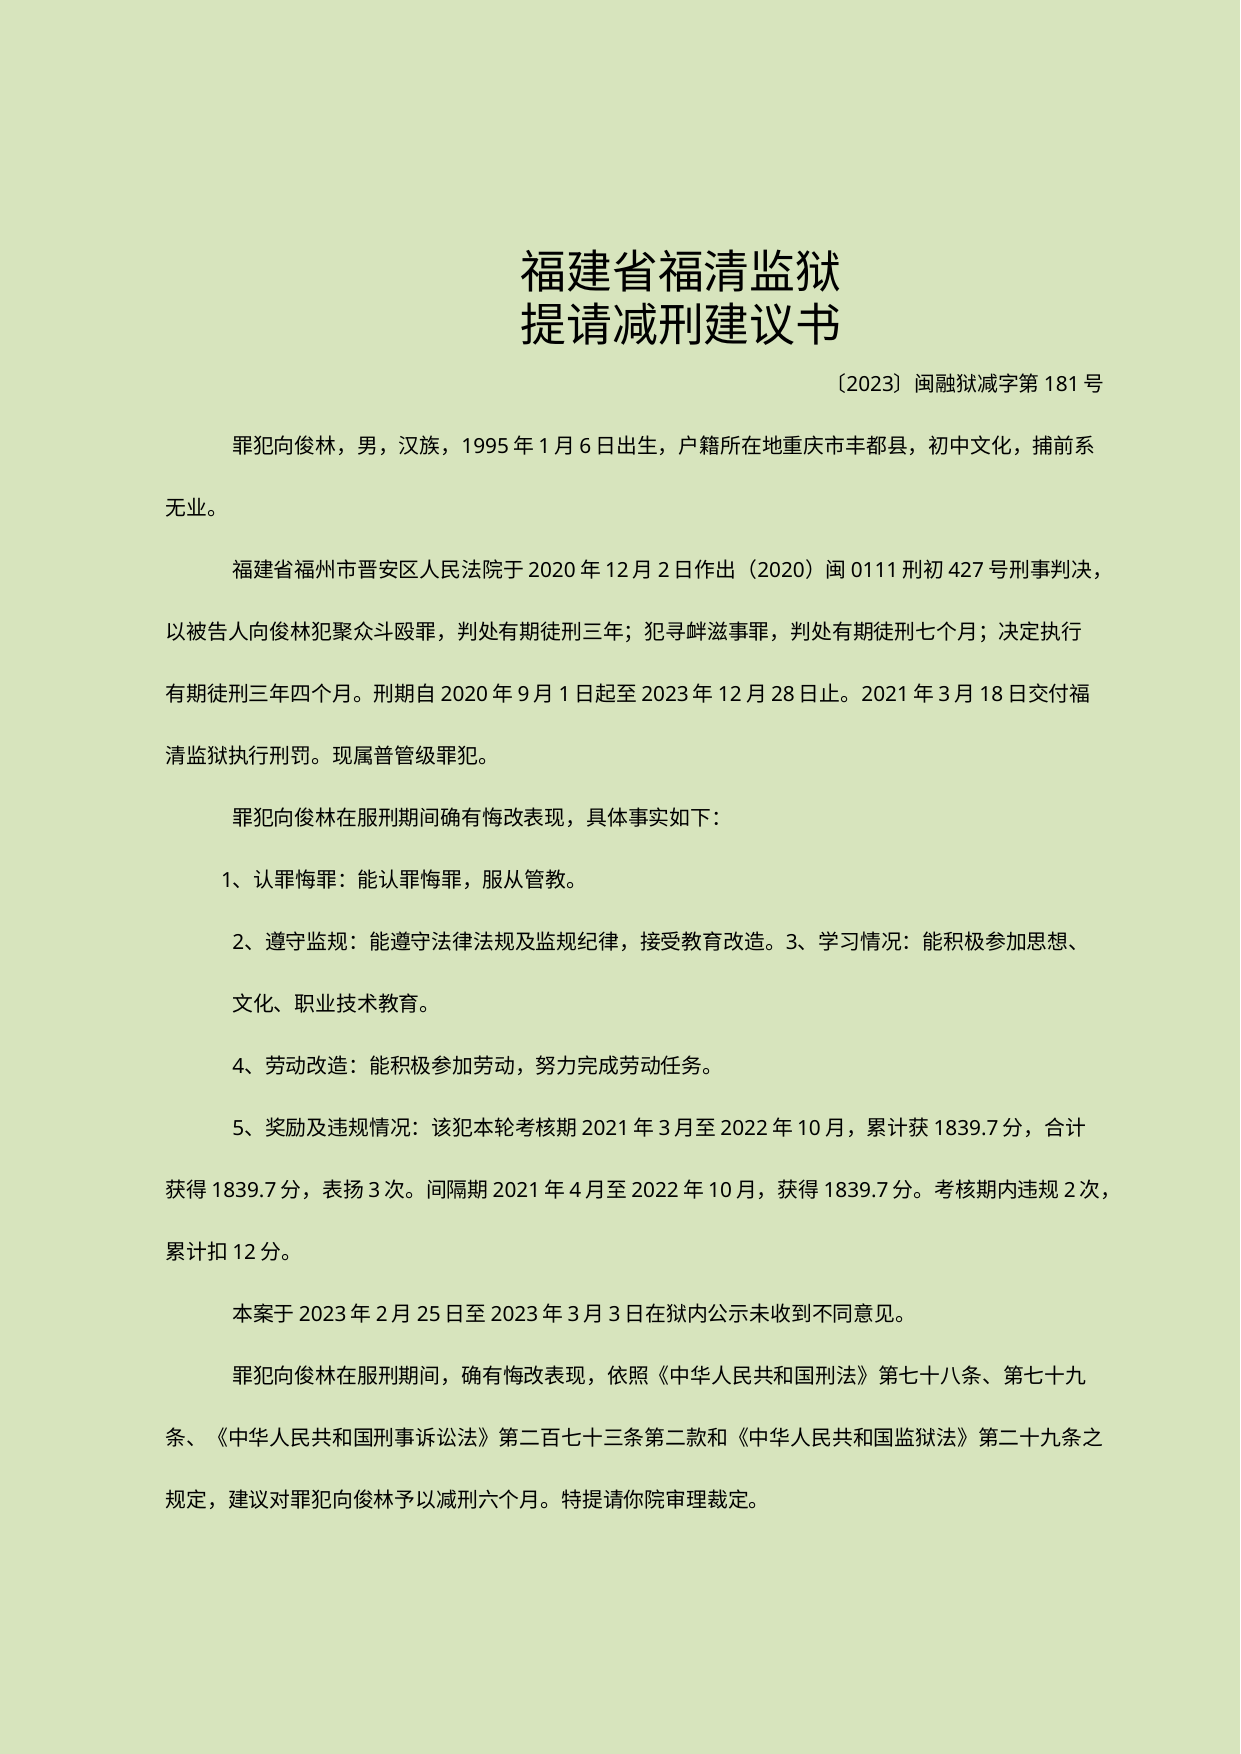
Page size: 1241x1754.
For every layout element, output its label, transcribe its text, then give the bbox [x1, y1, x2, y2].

text 罪犯向俊林，男，汉族，1995年1月6日出生，户籍所在地重庆市丰都县，初中文化，捕前系无业。 [165, 413, 1104, 537]
text 2、遵守监规：能遵守法律法规及监规纪律，接受教育改造。3、学习情况：能积极参加思想、文化、职业技术教育。 [232, 909, 1104, 1033]
text 罪犯向俊林在服刑期间确有悔改表现，具体事实如下： [165, 785, 1104, 847]
text 本案于2023年2月25日至2023年3月3日在狱内公示未收到不同意见。 [165, 1281, 1104, 1343]
text 4、劳动改造：能积极参加劳动，努力完成劳动任务。 [165, 1033, 1104, 1095]
text 福建省福州市晋安区人民法院于2020年12月2日作出（2020）闽0111刑初427号刑事判决，以被告人向俊林犯聚众斗殴罪，判处有期徒刑三年；犯寻衅滋事罪，判处有期徒刑七个月；决定执行有期徒刑三年四个月。刑期自2020年9月1日起至2023年12月28日止。2021年3月18日交付福清监狱执行刑罚。现属普管级罪犯。 [165, 537, 1100, 785]
text 提请减刑建议书 [165, 299, 1104, 351]
text 5、奖励及违规情况：该犯本轮考核期2021年3月至2022年10月，累计获1839.7分，合计获得1839.7分，表扬3次。间隔期2021年4月至2022年10月，获得1839.7分。考核期内违规2次，累计扣12分。 [165, 1095, 1104, 1281]
text 〔2023〕闽融狱减字第181号 [165, 351, 1104, 413]
text 1、认罪悔罪：能认罪悔罪，服从管教。 [165, 847, 1104, 909]
text 罪犯向俊林在服刑期间，确有悔改表现，依照《中华人民共和国刑法》第七十八条、第七十九条、《中华人民共和国刑事诉讼法》第二百七十三条第二款和《中华人民共和国监狱法》第二十九条之规定，建议对罪犯向俊林予以减刑六个月。特提请你院审理裁定。 [165, 1343, 1104, 1529]
text 福建省福清监狱 [165, 247, 1104, 299]
